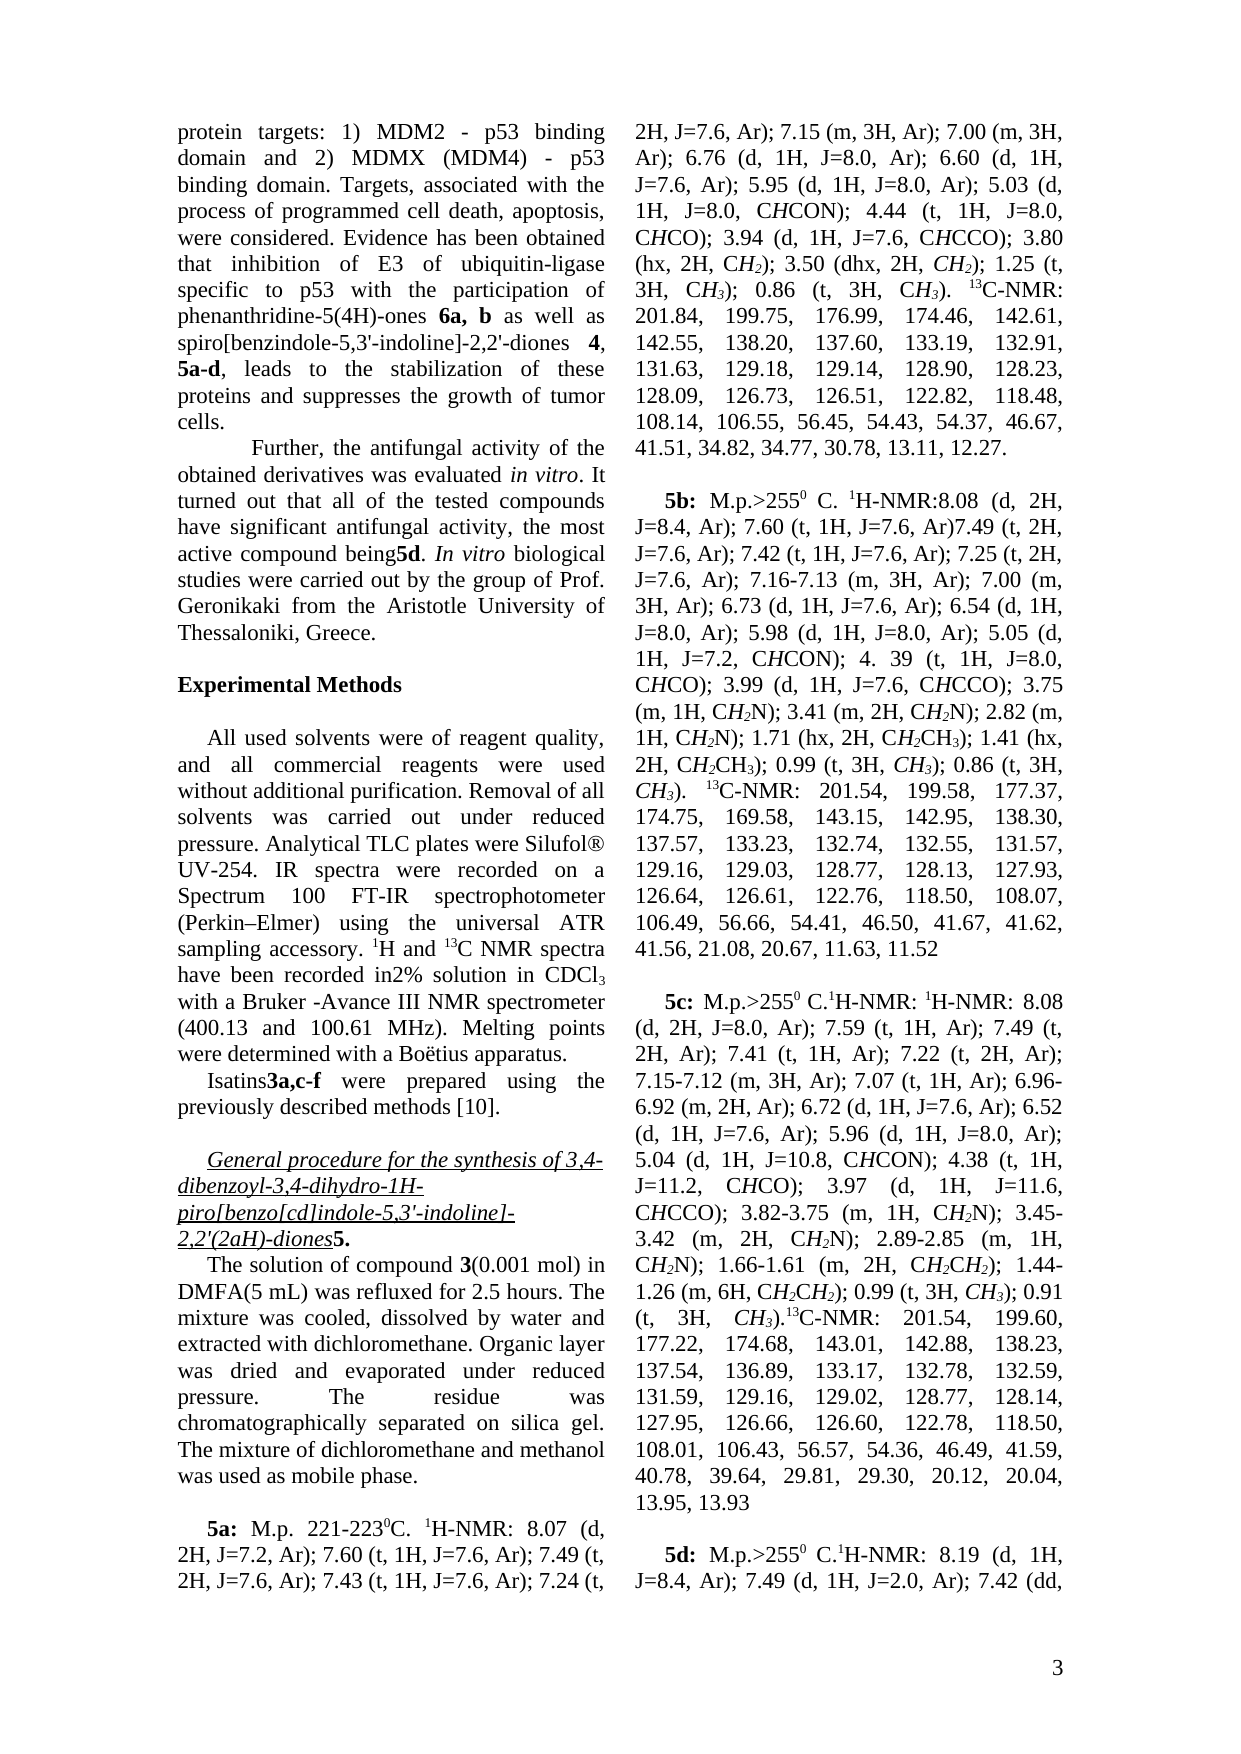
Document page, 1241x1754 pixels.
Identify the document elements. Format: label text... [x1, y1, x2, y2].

text General procedure for the synthesis of 3,4-dibenzoyl-3,4-dihydro-1H-piro[benzo[cd]indole-5,3'-indoline]-2,2'(2aH)-diones5. [177, 1146, 605, 1251]
text 5a: M.p. 221-2230С. 1H-NMR: 8.07 (d, 2H, J=7.2, Ar); 7.60 (t, 1H, J=7.6, Ar); 7.49 (t, 2H, J=7.6, Ar); 7.43 (t, 1H, J=7.6, Ar); 7.24 (t, 2H, J=7.6, Ar); 7.15 (m, 3H, Ar); 7.00 (m, 3H, Ar); 6.76 (d, 1H, J=8.0, Ar); 6.60 (d, 1H, J=7.6, Ar); 5.95 (d, 1H, J=8.0, Ar); 5.03 (d, 1H, J=8.0, CHCON); 4.44 (t, 1H, J=8.0, CHCO); 3.94 (d, 1H, J=7.6, CHCCO); 3.80 (hx, 2H, CH2); 3.50 (dhx, 2H, CH2); 1.25 (t, 3H, CH3); 0.86 (t, 3H, CH3). 13C-NMR: 201.84, 199.75, 176.99, 174.46, 142.61, 142.55, 138.20, 137.60, 133.19, 132.91, 131.63, 129.18, 129.14, 128.90, 128.23, 128.09, 126.73, 126.51, 122.82, 118.48, 108.14, 106.55, 56.45, 54.43, 54.37, 46.67, 41.51, 34.82, 34.77, 30.78, 13.11, 12.27. [635, 118, 1063, 461]
text All used solvents were of reagent quality, and all commercial reagents were used without additional purification. Removal of all solvents was carried out under reduced pressure. Analytical TLC plates were Silufol® UV-254. IR spectra were recorded on a Spectrum 100 FT-IR spectrophotometer (Perkin–Elmer) using the universal ATR sampling accessory. 1H and 13C NMR spectra have been recorded in2% solution in CDCl3 with a Bruker -Avance III NMR spectrometer (400.13 and 100.61 MHz). Melting points were determined with a Boëtius apparatus. [177, 724, 605, 1067]
text 5b: M.p.>2550 C. 1H-NMR:8.08 (d, 2H, J=8.4, Ar); 7.60 (t, 1H, J=7.6, Ar)7.49 (t, 2H, J=7.6, Ar); 7.42 (t, 1H, J=7.6, Ar); 7.25 (t, 2H, J=7.6, Ar); 7.16-7.13 (m, 3H, Ar); 7.00 (m, 3H, Ar); 6.73 (d, 1H, J=7.6, Ar); 6.54 (d, 1H, J=8.0, Ar); 5.98 (d, 1H, J=8.0, Ar); 5.05 (d, 1H, J=7.2, CHCON); 4. 39 (t, 1H, J=8.0, CHCO); 3.99 (d, 1H, J=7.6, CHCCO); 3.75 (m, 1H, CH2N); 3.41 (m, 2H, CH2N); 2.82 (m, 1H, CH2N); 1.71 (hx, 2H, CH2CH3); 1.41 (hx, 2H, CH2CH3); 0.99 (t, 3H, CH3); 0.86 (t, 3H, CH3). 13C-NMR: 201.54, 199.58, 177.37, 174.75, 169.58, 143.15, 142.95, 138.30, 137.57, 133.23, 132.74, 132.55, 131.57, 129.16, 129.03, 128.77, 128.13, 127.93, 126.64, 126.61, 122.76, 118.50, 108.07, 106.49, 56.66, 54.41, 46.50, 41.67, 41.62, 41.56, 21.08, 20.67, 11.63, 11.52 [635, 487, 1063, 961]
text Further, the antifungal activity of the obtained derivatives was evaluated in vitro. It turned out that all of the tested compounds have significant antifungal activity, the most active compound being5d. In vitro biological studies were carried out by the group of Prof. Geronikaki from the Aristotle University of Thessaloniki, Greece. [177, 434, 605, 645]
text Isatins3a,c-f were prepared using the previously described methods [10]. [177, 1067, 605, 1119]
text 5c: M.p.>2550 C.1H-NMR: 1H-NMR: 8.08 (d, 2H, J=8.0, Ar); 7.59 (t, 1H, Ar); 7.49 (t, 2H, Ar); 7.41 (t, 1H, Ar); 7.22 (t, 2H, Ar); 7.15-7.12 (m, 3H, Ar); 7.07 (t, 1H, Ar); 6.96-6.92 (m, 2H, Ar); 6.72 (d, 1H, J=7.6, Ar); 6.52 (d, 1H, J=7.6, Ar); 5.96 (d, 1H, J=8.0, Ar); 5.04 (d, 1H, J=10.8, CHCON); 4.38 (t, 1H, J=11.2, CHCO); 3.97 (d, 1H, J=11.6, CHCCO); 3.82-3.75 (m, 1H, CH2N); 3.45-3.42 (m, 2H, CH2N); 2.89-2.85 (m, 1H, CH2N); 1.66-1.61 (m, 2H, CH2CH2); 1.44-1.26 (m, 6H, CH2CH2); 0.99 (t, 3H, CH3); 0.91 (t, 3H, CH3).13C-NMR: 201.54, 199.60, 177.22, 174.68, 143.01, 142.88, 138.23, 137.54, 136.89, 133.17, 132.78, 132.59, 131.59, 129.16, 129.02, 128.77, 128.14, 127.95, 126.66, 126.60, 122.78, 118.50, 108.01, 106.43, 56.57, 54.36, 46.49, 41.59, 40.78, 39.64, 29.81, 29.30, 20.12, 20.04, 13.95, 13.93 [635, 988, 1063, 1515]
text The solution of compound 3(0.001 mol) in DMFA(5 mL) was refluxed for 2.5 hours. The mixture was cooled, dissolved by water and extracted with dichloromethane. Organic layer was dried and evaporated under reduced pressure. The residue was chromatographically separated on silica gel. The mixture of dichloromethane and methanol was used as mobile phase. [177, 1251, 605, 1488]
text Experimental Methods [177, 672, 605, 698]
